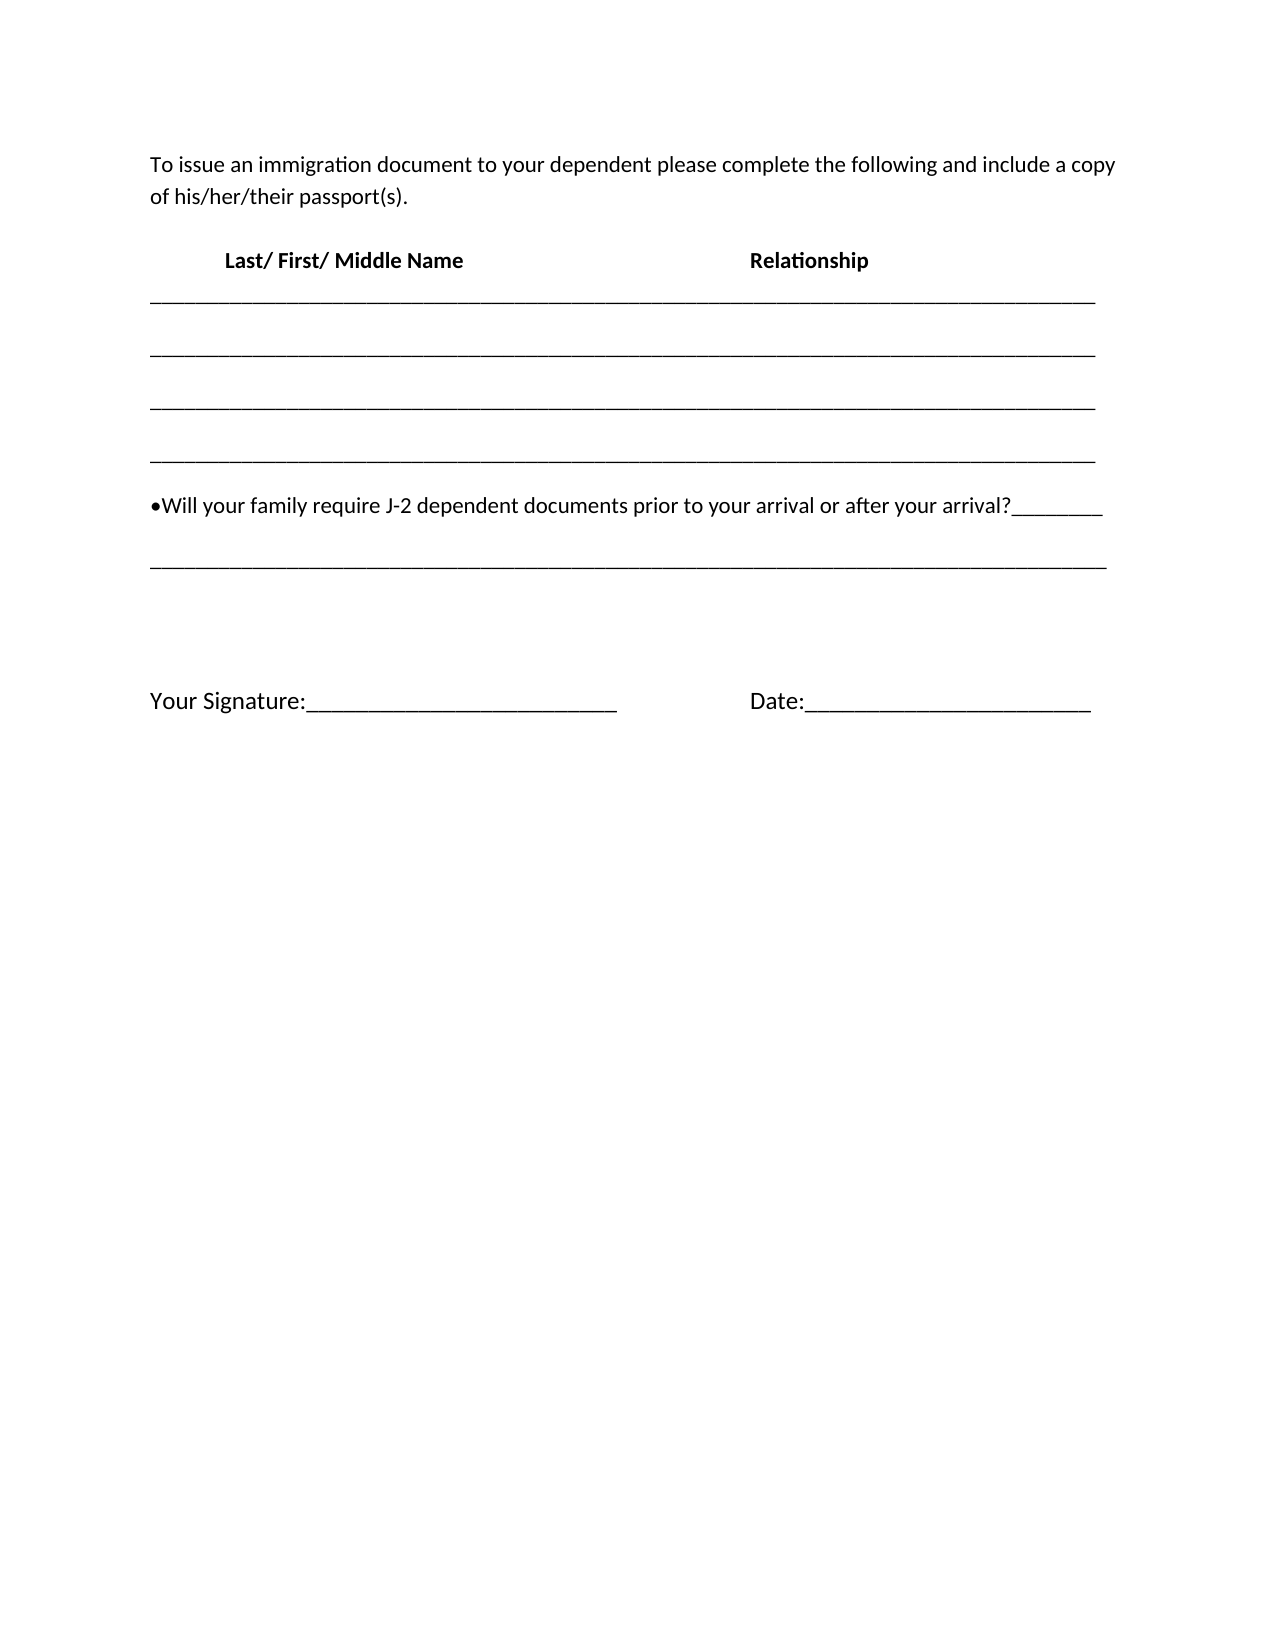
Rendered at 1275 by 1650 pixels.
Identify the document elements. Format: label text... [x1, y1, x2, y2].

text ____________________________________________________________________________________ [150, 544, 1125, 572]
text ___________________________________________________________________________________ [150, 385, 1125, 413]
text To issue an immigration document to your dependent please complete the following and include a copy of his/her/their passport(s). [150, 150, 1125, 210]
text ___________________________________________________________________________________ [150, 332, 1125, 360]
text Your Signature:_________________________ Date:_______________________ [150, 685, 1125, 715]
text ___________________________________________________________________________________ [150, 279, 1125, 307]
text •Will your family require J-2 dependent documents prior to your arrival or after your arrival?________ [150, 491, 1125, 519]
text ___________________________________________________________________________________ [150, 438, 1125, 466]
text Last/ First/ Middle Name Relationship [150, 247, 1125, 274]
